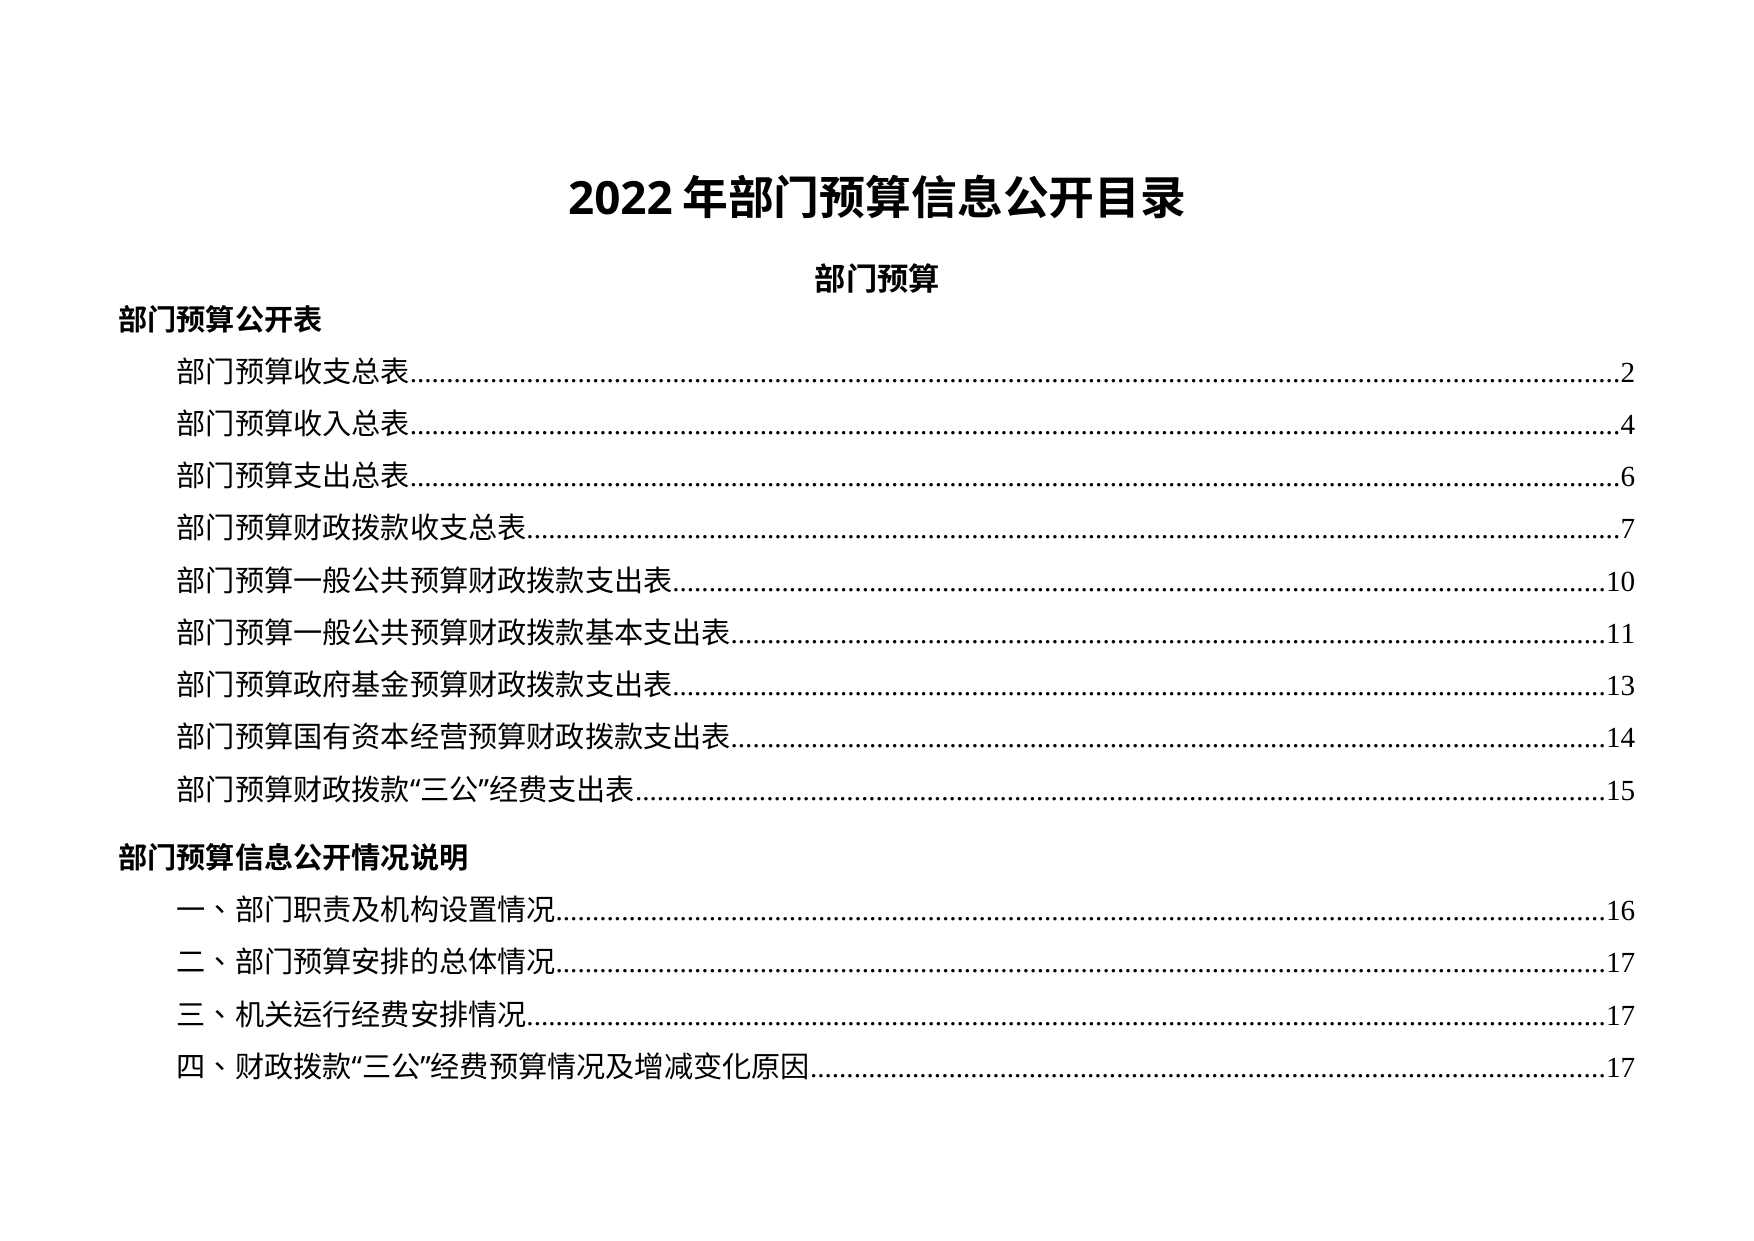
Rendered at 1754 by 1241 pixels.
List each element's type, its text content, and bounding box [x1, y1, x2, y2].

text 二、部门预算安排的总体情况 17 [118, 942, 1636, 981]
text 部门预算财政拨款收支总表 7 [118, 508, 1636, 547]
text 部门预算收入总表 4 [118, 403, 1636, 443]
text 一、部门职责及机构设置情况 16 [118, 889, 1636, 929]
text 部门预算财政拨款“三公”经费支出表 15 [118, 769, 1636, 808]
text 三、机关运行经费安排情况 17 [118, 994, 1636, 1033]
text 2022年部门预算信息公开目录 [118, 165, 1636, 228]
text 部门预算一般公共预算财政拨款支出表 10 [118, 560, 1636, 600]
text 部门预算收支总表 2 [118, 351, 1636, 391]
text 四、财政拨款“三公”经费预算情况及增减变化原因 17 [118, 1046, 1636, 1086]
text 部门预算政府基金预算财政拨款支出表 13 [118, 664, 1636, 704]
text 部门预算国有资本经营预算财政拨款支出表 14 [118, 717, 1636, 756]
text 部门预算一般公共预算财政拨款基本支出表 11 [118, 612, 1636, 652]
text 部门预算 [118, 256, 1636, 299]
text 部门预算支出总表 6 [118, 456, 1636, 495]
text 部门预算公开表 [118, 299, 1636, 339]
text 部门预算信息公开情况说明 [118, 837, 1636, 877]
